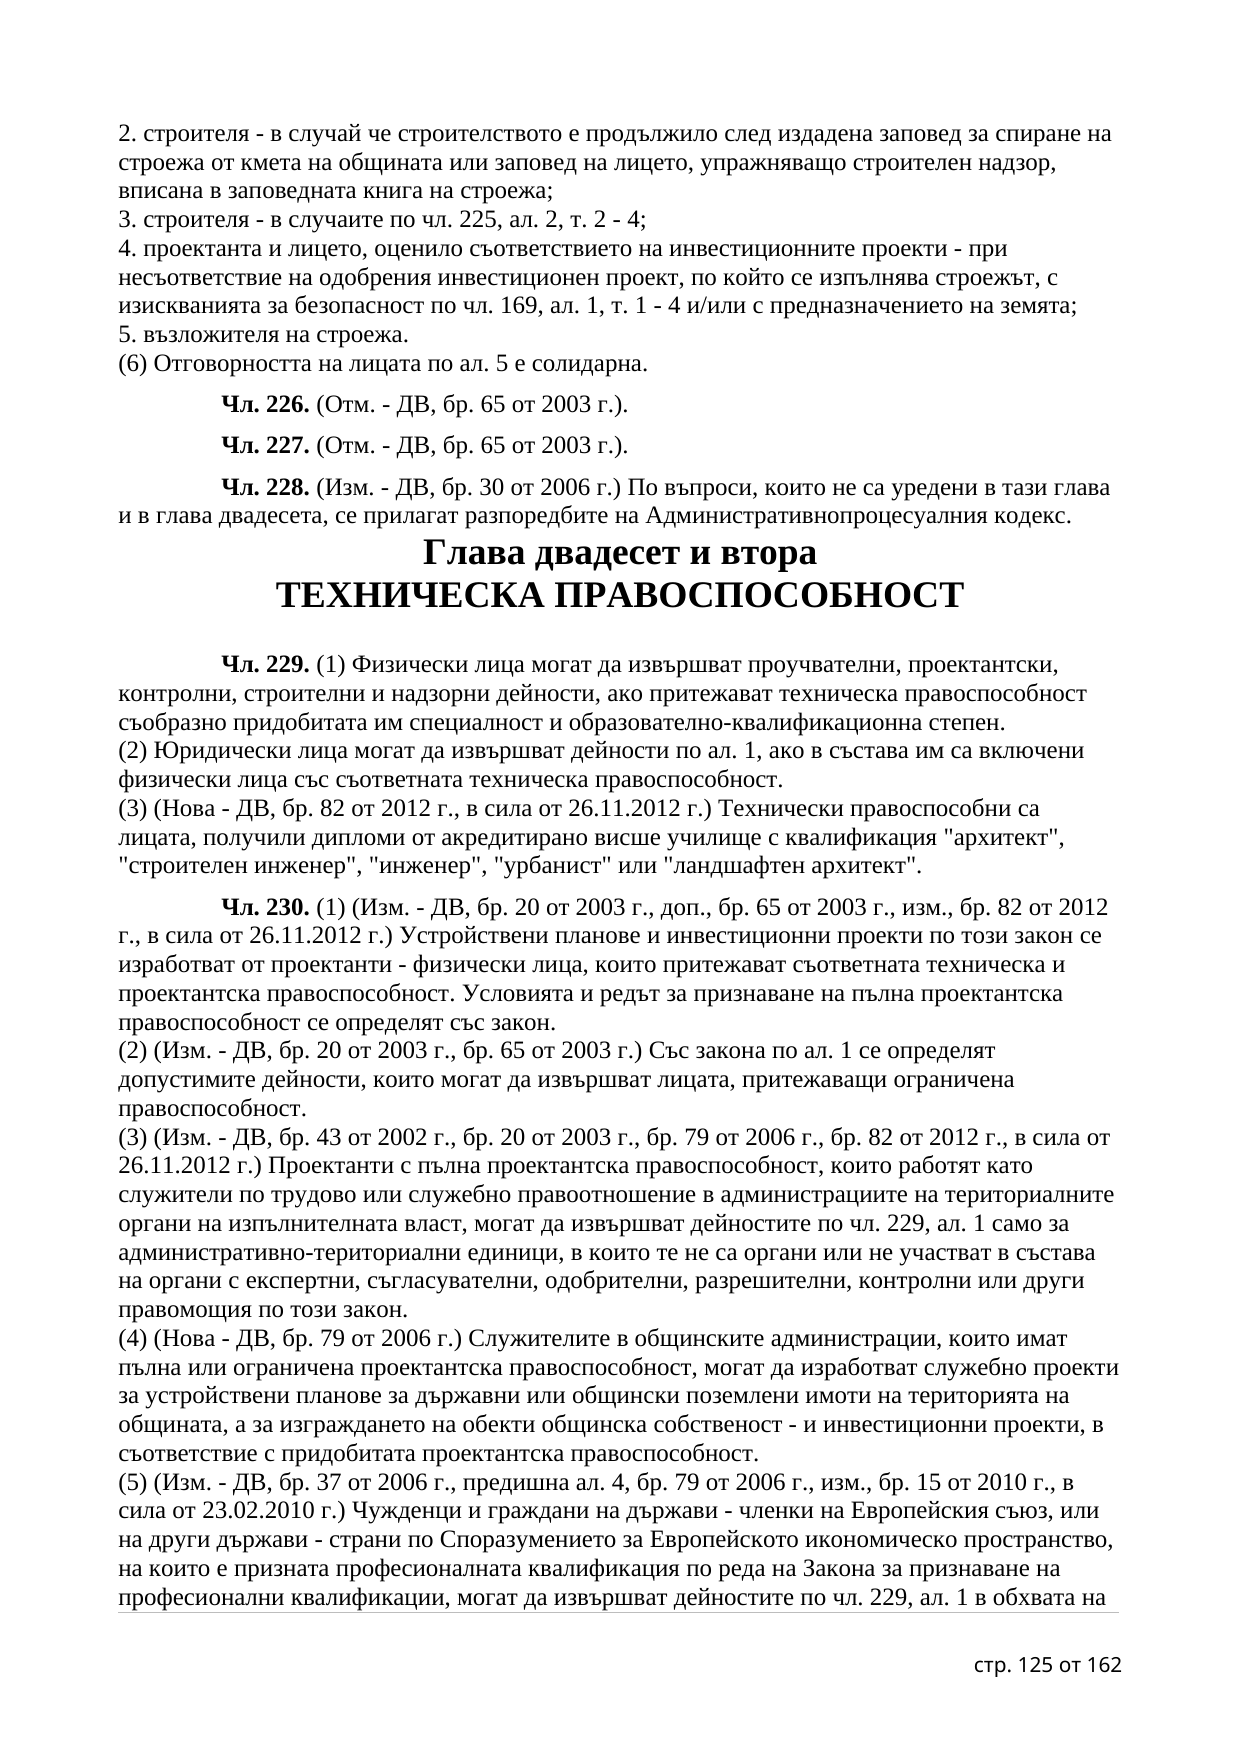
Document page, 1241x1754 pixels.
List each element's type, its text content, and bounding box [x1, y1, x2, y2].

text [118, 1467, 1122, 1610]
text Чл. 228. (Изм. - ДВ, бр. 30 от 2006 г.) По въпроси, които не са уредени в тази глава и в глава двадесета, се прилагат разпоредбите на Административнопроцесуалния кодекс. [118, 472, 1122, 529]
text Чл. 230. (1) (Изм. - ДВ, бр. 20 от 2003 г., доп., бр. 65 от 2003 г., изм., бр. 82 от 2012 г., в сила от 26.11.2012 г.) Устройствени планове и инвестиционни проекти по този закон се изработват от проектанти - физически лица, които притежават съответната техническа и проектантска правоспособност. Условията и редът за признаване на пълна проектантска правоспособност се определят със закон. [118, 892, 1122, 1035]
text Чл. 226. (Отм. - ДВ, бр. 65 от 2003 г.). [118, 389, 1122, 418]
text Чл. 229. (1) Физически лица могат да извършват проучвателни, проектантски, контролни, строителни и надзорни дейности, ако притежават техническа правоспособност съобразно придобитата им специалност и образователно-квалификационна степен. [118, 649, 1122, 735]
text (2) Юридически лица могат да извършват дейности по ал. 1, ако в състава им са включени физически лица със съответната техническа правоспособност. [118, 735, 1122, 793]
text 3. строителя - в случаите по чл. 225, ал. 2, т. 2 - 4; [118, 204, 1122, 233]
text (6) Отговорността на лицата по ал. 5 е солидарна. [118, 348, 1122, 377]
text (4) (Нова - ДВ, бр. 79 от 2006 г.) Служителите в общинските администрации, които имат пълна или ограничена проектантска правоспособност, могат да изработват служебно проекти за устройствени планове за държавни или общински поземлени имоти на територията на общината, а за изграждането на обекти общинска собственост - и инвестиционни проекти, в съответствие с придобитата проектантска правоспособност. [118, 1323, 1122, 1467]
text (2) (Изм. - ДВ, бр. 20 от 2003 г., бр. 65 от 2003 г.) Със закона по ал. 1 се определят допустимите дейности, които могат да извършват лицата, притежаващи ограничена правоспособност. [118, 1035, 1122, 1122]
subtitle Глава двадесет и втора ТЕХНИЧЕСКА ПРАВОСПОСОБНОСТ [118, 529, 1122, 616]
text 2. строителя - в случай че строителството е продължило след издадена заповед за спиране на строежа от кмета на общината или заповед на лицето, упражняващо строителен надзор, вписана в заповедната книга на строежа; [118, 118, 1122, 204]
text 5. възложителя на строежа. [118, 319, 1122, 348]
text 4. проектанта и лицето, оценило съответствието на инвестиционните проекти - при несъответствие на одобрения инвестиционен проект, по който се изпълнява строежът, с изискванията за безопасност по чл. 169, ал. 1, т. 1 - 4 и/или с предназначението на земята; [118, 233, 1122, 319]
text (3) (Нова - ДВ, бр. 82 от 2012 г., в сила от 26.11.2012 г.) Технически правоспособни са лицата, получили дипломи от акредитирано висше училище с квалификация "архитект", "строителен инженер", "инженер", "урбанист" или "ландшафтен архитект". [118, 793, 1122, 879]
text Чл. 227. (Отм. - ДВ, бр. 65 от 2003 г.). [118, 431, 1122, 459]
text (3) (Изм. - ДВ, бр. 43 от 2002 г., бр. 20 от 2003 г., бр. 79 от 2006 г., бр. 82 от 2012 г., в сила от 26.11.2012 г.) Проектанти с пълна проектантска правоспособност, които работят като служители по трудово или служебно правоотношение в администрациите на териториалните органи на изпълнителната власт, могат да извършват дейностите по чл. 229, ал. 1 само за административно-териториални единици, в които те не са органи или не участват в състава на органи с експертни, съгласувателни, одобрителни, разрешителни, контролни или други правомощия по този закон. [118, 1122, 1122, 1323]
